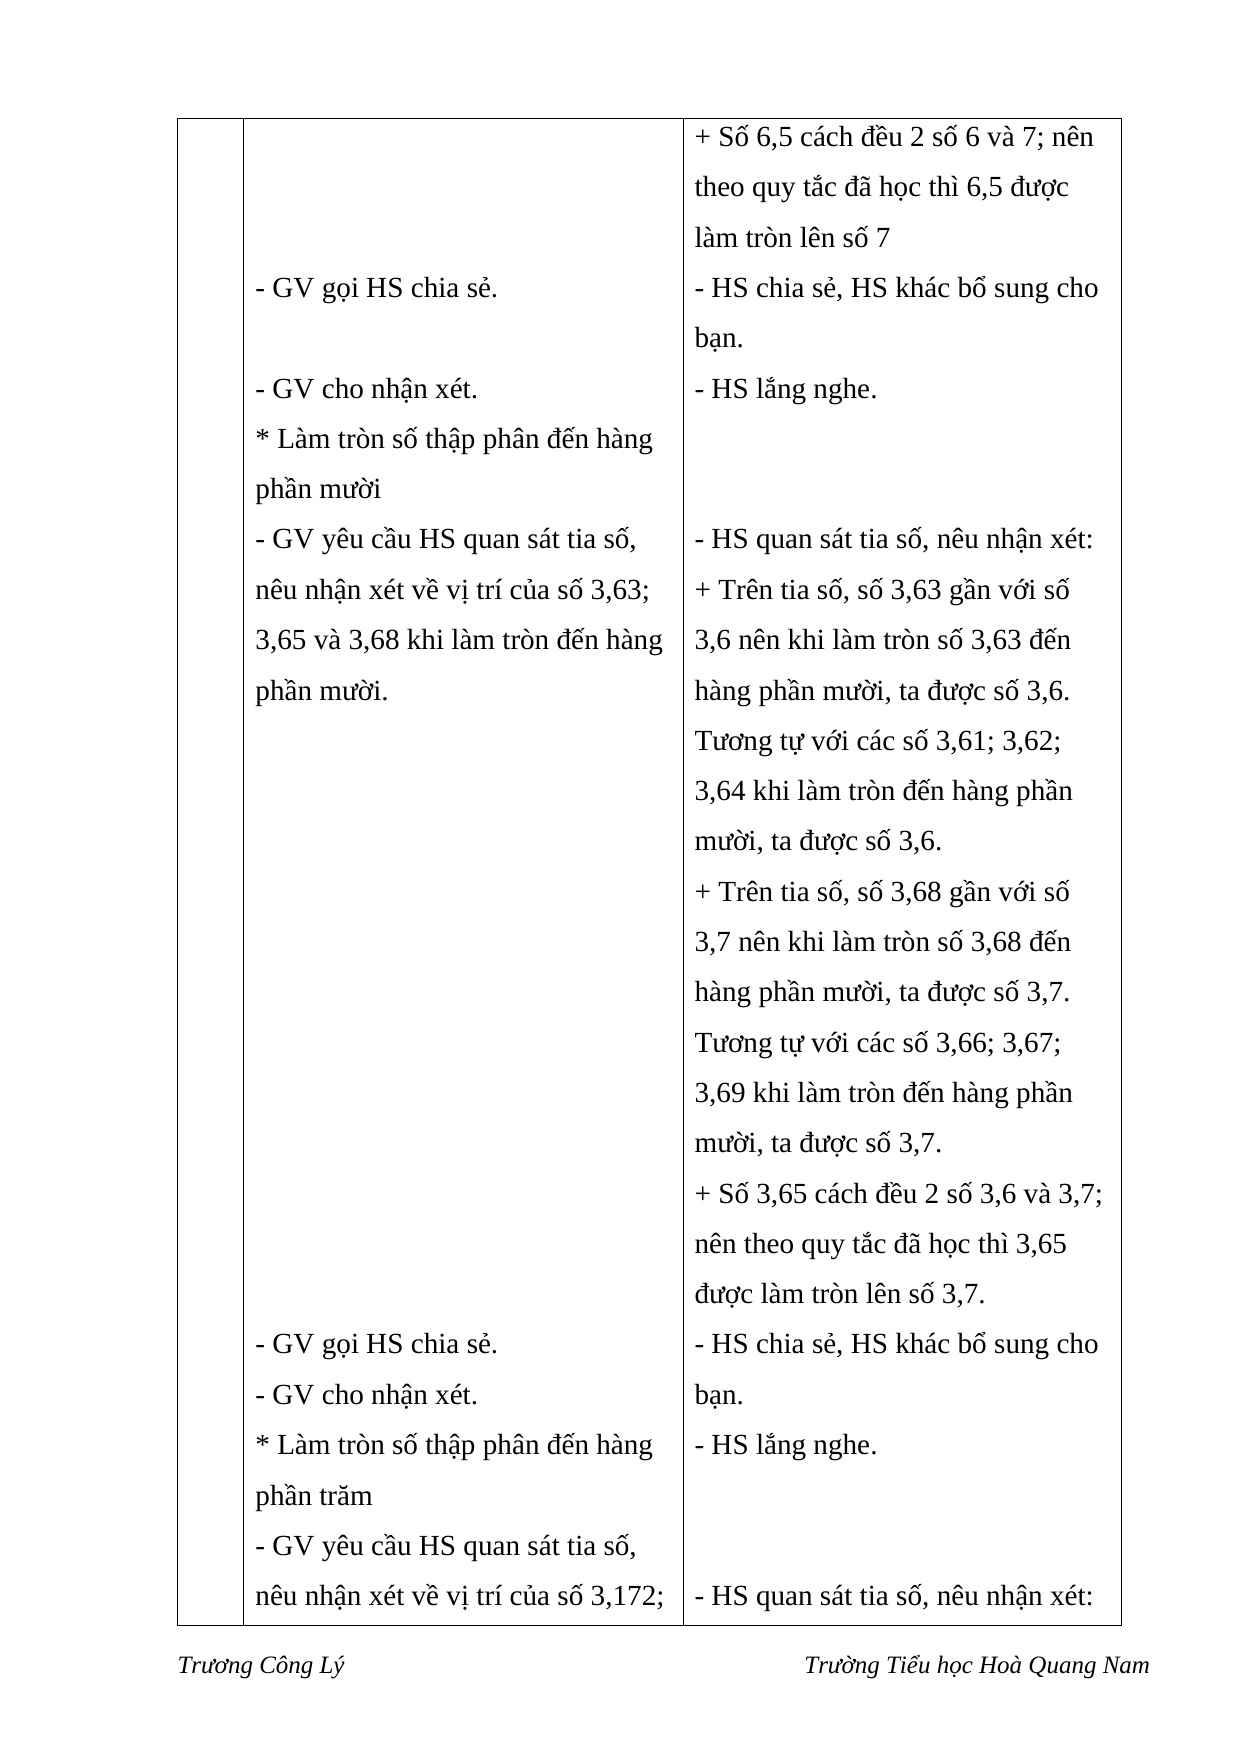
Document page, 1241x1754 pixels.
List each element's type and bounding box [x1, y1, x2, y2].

table_cell [684, 119, 1121, 1625]
table_cell [244, 119, 683, 1625]
table_cell [178, 119, 243, 1625]
